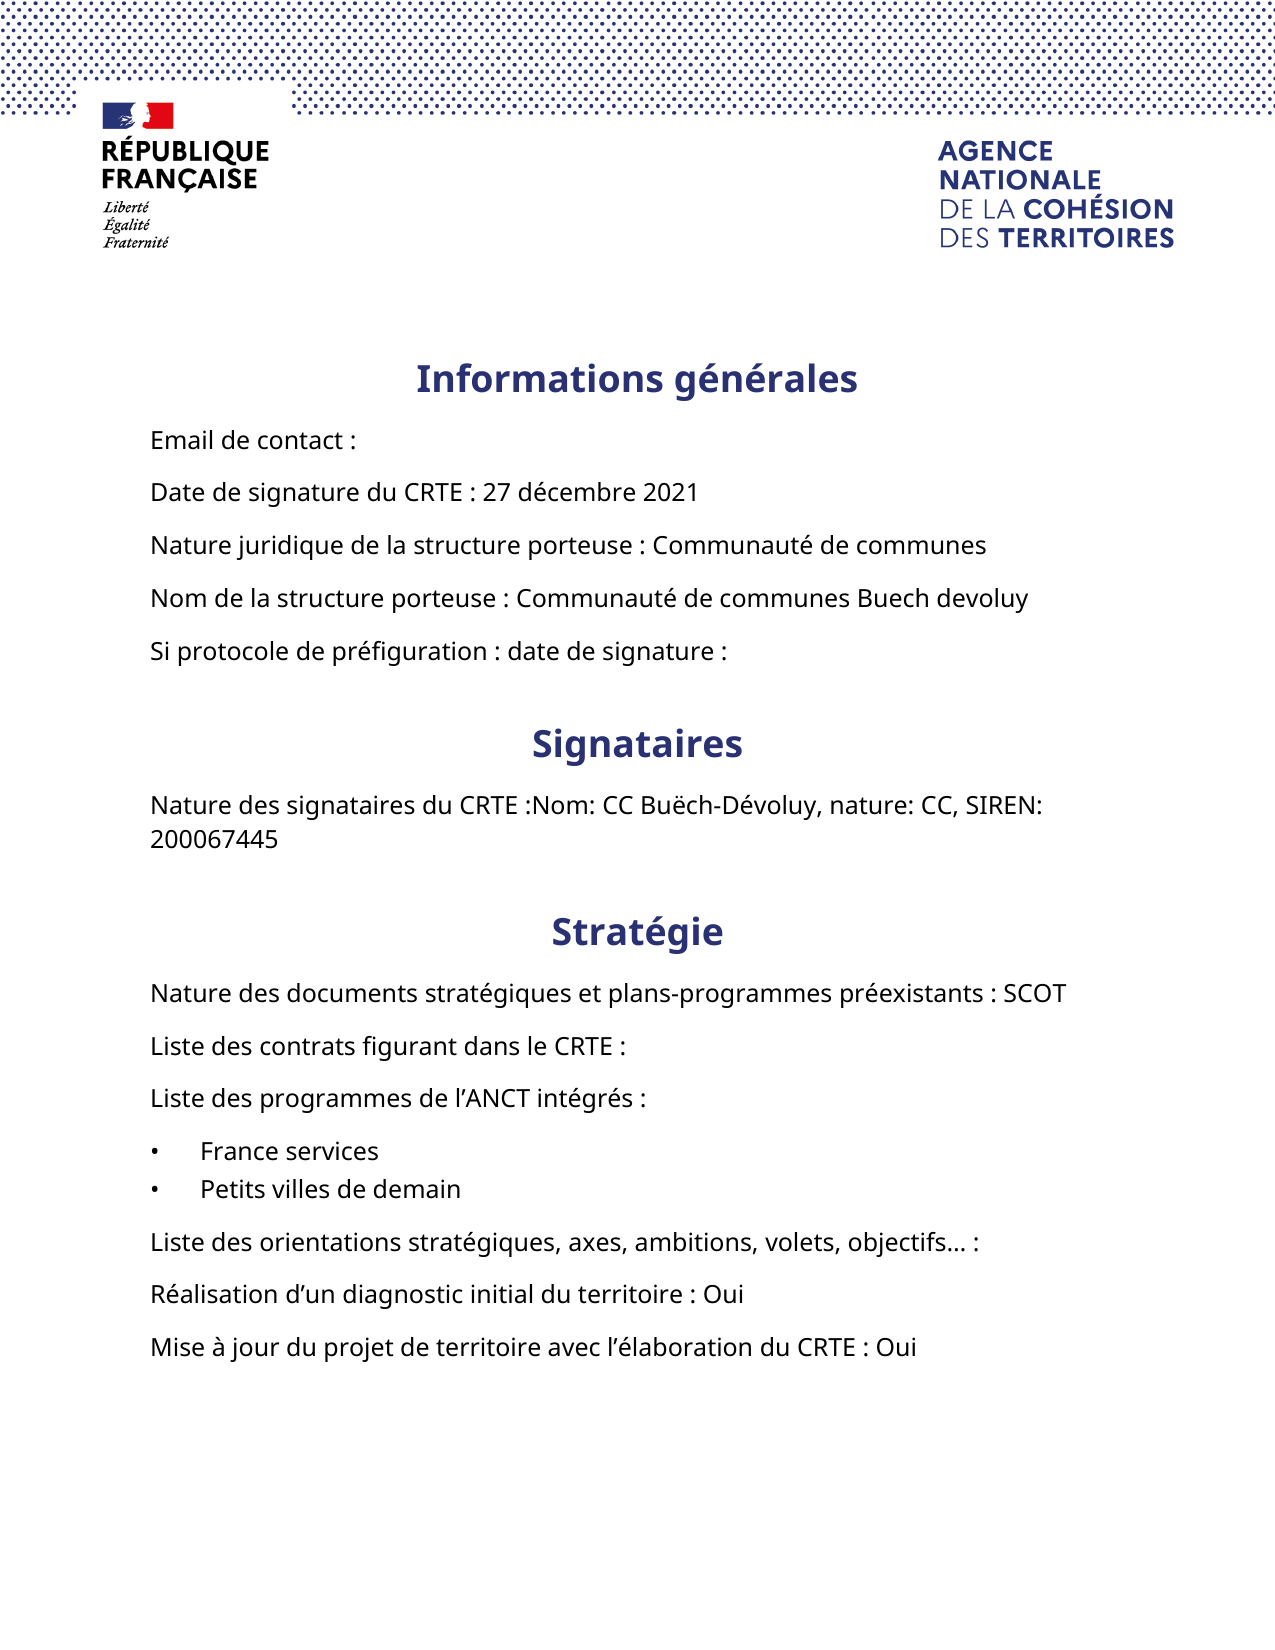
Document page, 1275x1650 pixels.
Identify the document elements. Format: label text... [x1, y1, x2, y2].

text Nature des documents stratégiques et plans-programmes préexistants : SCOT [150, 975, 1125, 1009]
text Mise à jour du projet de territoire avec l’élaboration du CRTE : Oui [150, 1330, 1125, 1364]
list Petits villes de demain [150, 1172, 1125, 1206]
text Réalisation d’un diagnostic initial du territoire : Oui [150, 1277, 1125, 1311]
text Nom de la structure porteuse : Communauté de communes Buech devoluy [150, 581, 1125, 615]
text Date de signature du CRTE : 27 décembre 2021 [150, 475, 1125, 509]
text Si protocole de préfiguration : date de signature : [150, 633, 1125, 668]
text Liste des contrats figurant dans le CRTE : [150, 1028, 1125, 1062]
text Liste des orientations stratégiques, axes, ambitions, volets, objectifs… : [150, 1224, 1125, 1258]
text Nature des signataires du CRTE :Nom: CC Buëch-Dévoluy, nature: CC, SIREN: 200067445 [150, 787, 1125, 856]
text Nature juridique de la structure porteuse : Communauté de communes [150, 528, 1125, 562]
subtitle Informations générales [150, 281, 1125, 403]
subtitle Stratégie [150, 906, 1125, 957]
text Liste des programmes de l’ANCT intégrés : [150, 1081, 1125, 1115]
list France services [150, 1134, 1125, 1168]
picture [0, 0, 1275, 303]
subtitle Signataires [150, 718, 1125, 769]
text Email de contact : [150, 422, 1125, 456]
